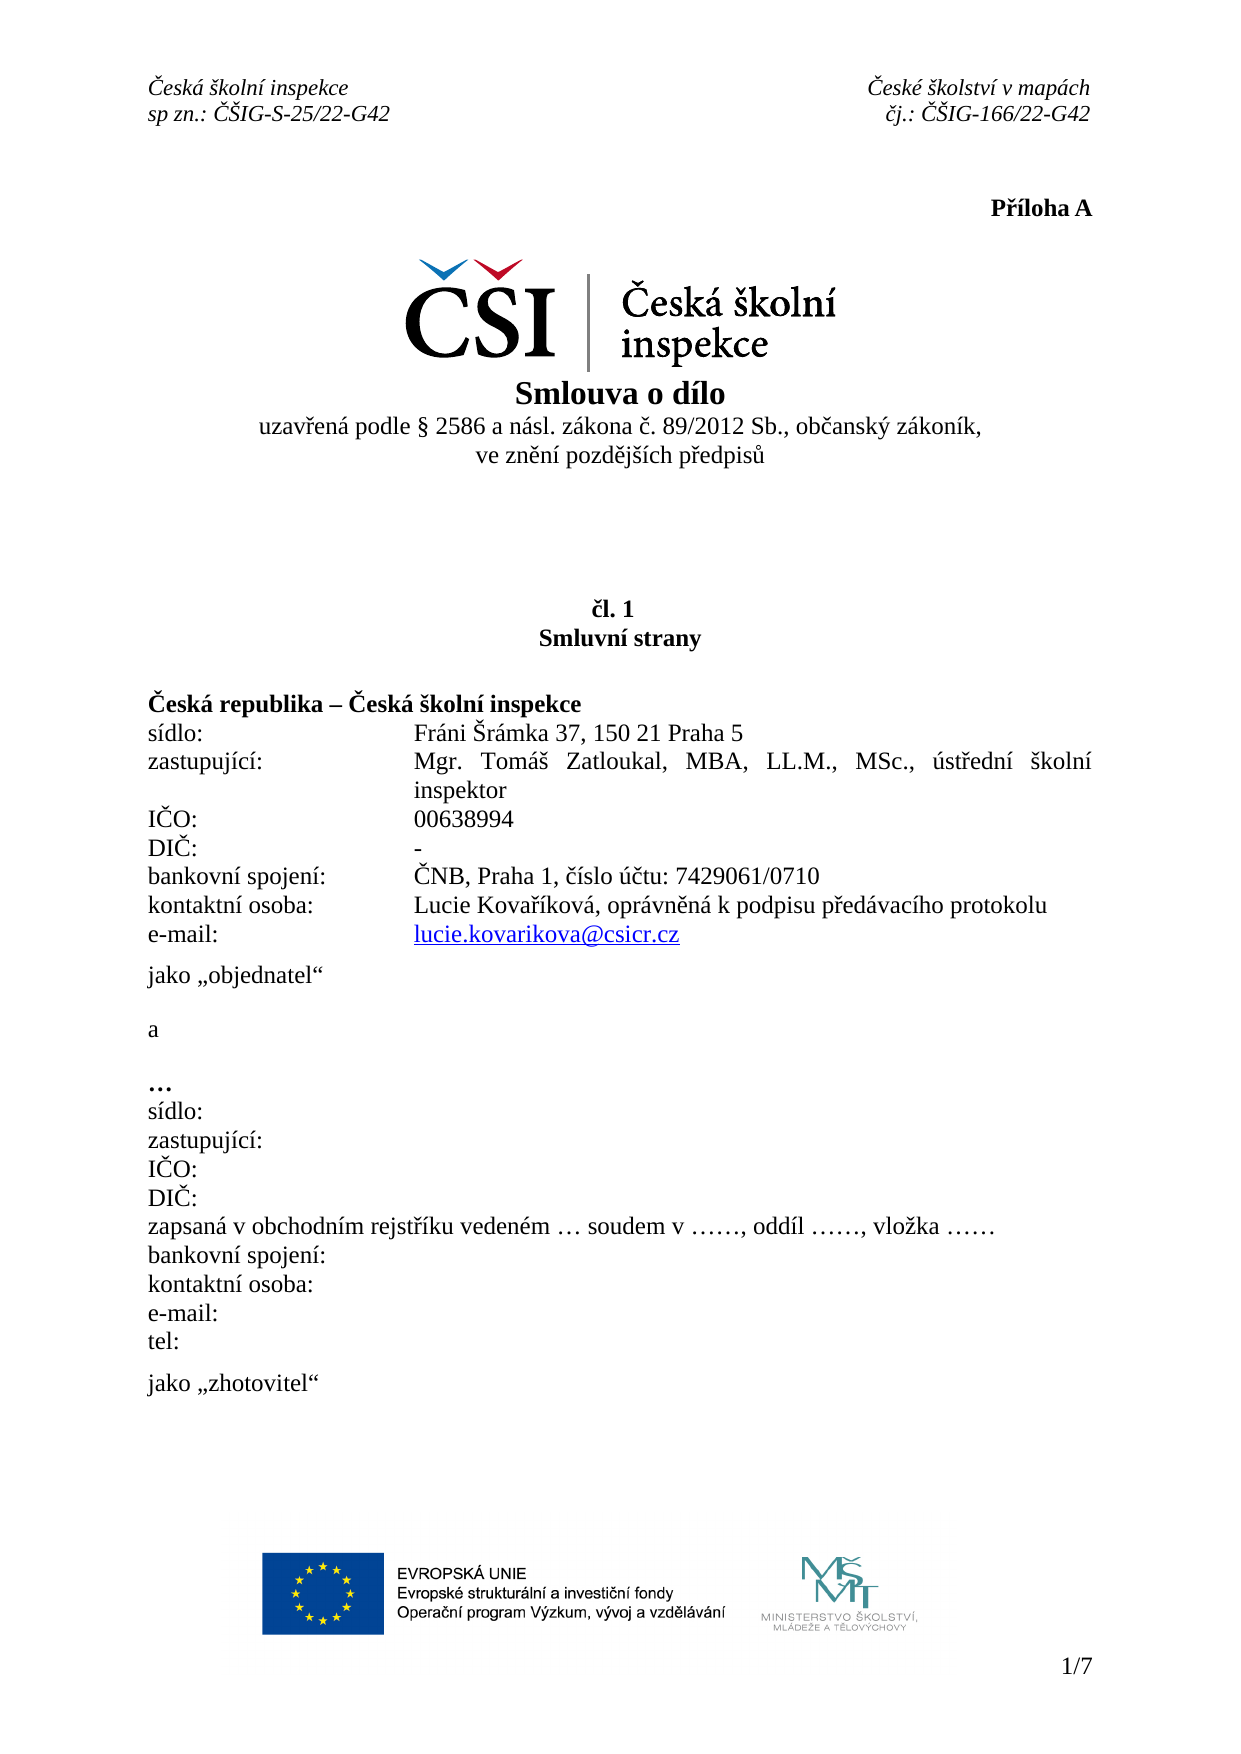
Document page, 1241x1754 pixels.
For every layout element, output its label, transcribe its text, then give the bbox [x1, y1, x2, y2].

text bankovní spojení: [148, 1240, 1093, 1269]
text Česká republika – Česká školní inspekce [148, 689, 1093, 718]
text e-mail: [148, 1298, 1093, 1326]
text Příloha A [148, 193, 1093, 221]
text bankovní spojení: ČNB, Praha 1, číslo účtu: 7429061/0710 [148, 861, 1093, 890]
text zapsaná v obchodním rejstříku vedeném … soudem v ……, oddíl ……, vložka …… [148, 1211, 1093, 1240]
text jako „zhotovitel“ [148, 1368, 1093, 1396]
text kontaktní osoba: Lucie Kovaříková, oprávněná k podpisu předávacího protokolu [148, 890, 1093, 919]
text IČO: [148, 1154, 1093, 1183]
subtitle Smluvní strany [148, 594, 1093, 651]
text jako „objednatel“ [148, 960, 1093, 989]
text a [148, 1014, 1093, 1043]
text IČO: 00638994 [148, 804, 1093, 833]
picture [221, 1512, 958, 1675]
text kontaktní osoba: [148, 1269, 1093, 1298]
text zastupující: Mgr. Tomáš Zatloukal, MBA, LL.M., MSc., ústřední školní inspektor [148, 746, 1093, 804]
text sídlo: Fráni Šrámka 37, 150 21 Praha 5 [148, 718, 1093, 746]
text DIČ: - [148, 833, 1093, 861]
text tel: [148, 1326, 1093, 1355]
text DIČ: [148, 1183, 1093, 1211]
text sídlo: [148, 1096, 1093, 1125]
text e-mail: lucie.kovarikova@csicr.cz [148, 919, 1093, 948]
text … [148, 1068, 1093, 1096]
text Smlouva o dílo uzavřená podle § 2586 a násl. zákona č. 89/2012 Sb., občanský zákoník, ve znění pozdějších předpisů [148, 373, 1093, 469]
text zastupující: [148, 1125, 1093, 1154]
